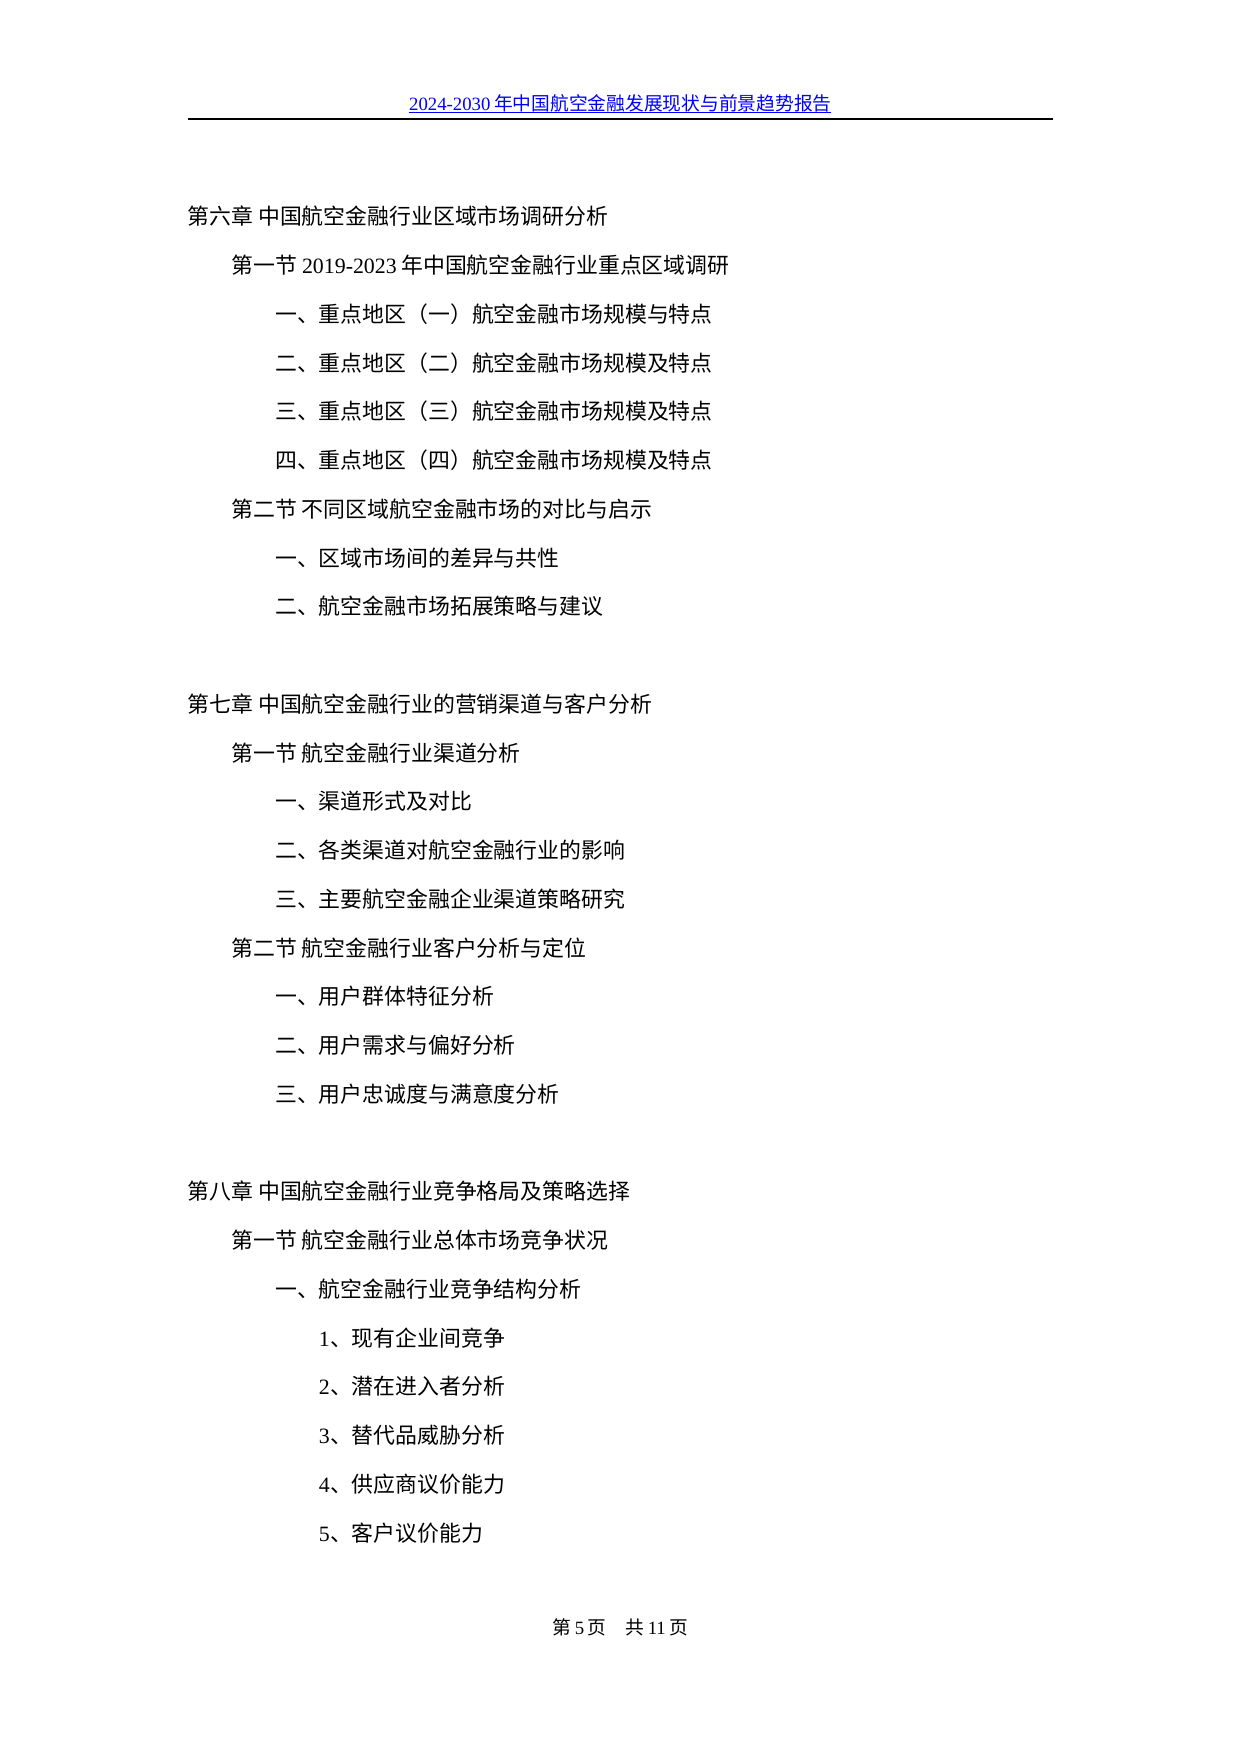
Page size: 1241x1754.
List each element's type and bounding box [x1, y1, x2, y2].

text [187, 150, 1053, 1548]
